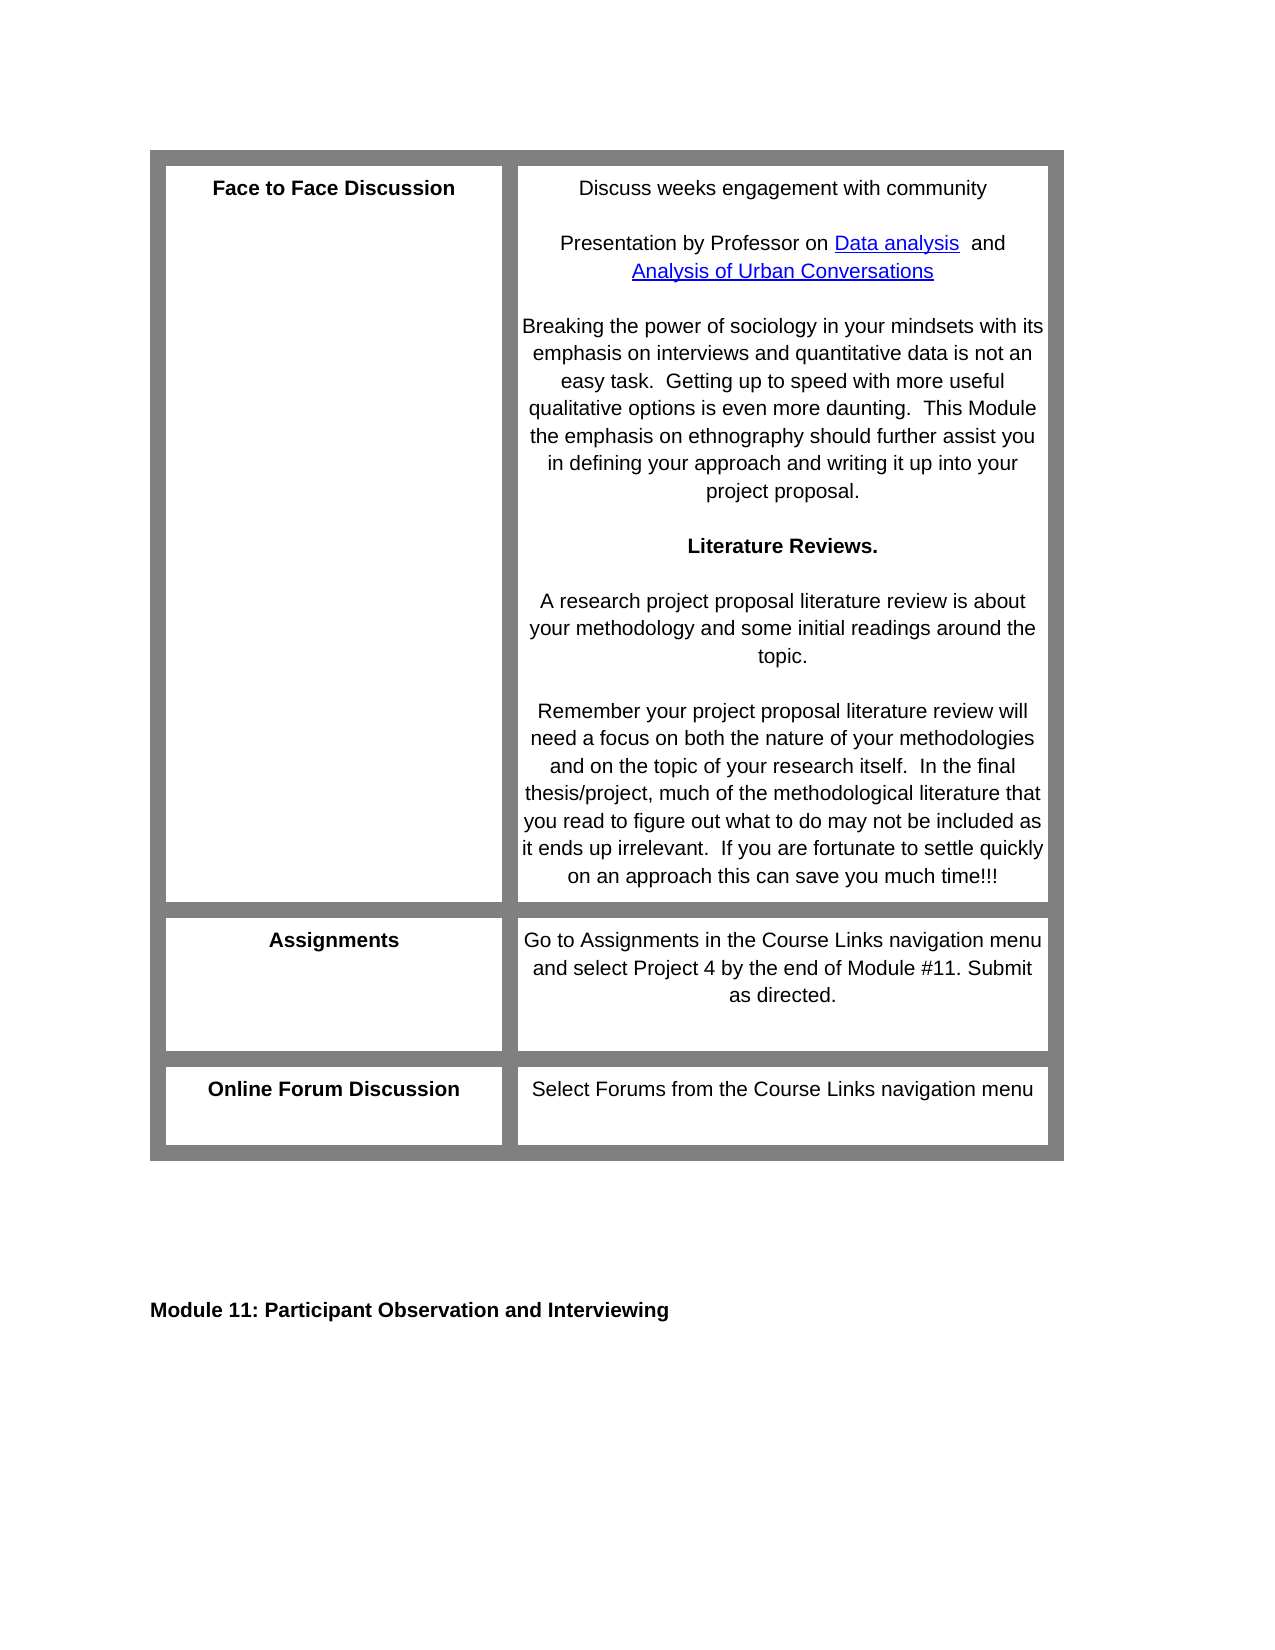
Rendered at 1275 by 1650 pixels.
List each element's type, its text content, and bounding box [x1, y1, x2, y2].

table_cell Select Forums from the Course Links navigation menu [518, 1067, 1048, 1145]
table_cell Go to Assignments in the Course Links navigation menu and select Project 4 by the end of Module #11. Submit as directed. [518, 918, 1048, 1051]
text Module 11: Participant Observation and Interviewing [150, 1298, 1125, 1322]
table_cell Discuss weeks engagement with community Presentation by Professor on Data analysis and Analysis of Urban Conversations Breaking the power of sociology in your mindsets with its emphasis on interviews and quantitative data is not an easy task. Getting up to speed with more useful qualitative options is even more daunting. This Module the emphasis on ethnography should further assist you in defining your approach and writing it up into your project proposal. Literature Reviews. A research project proposal literature review is about your methodology and some initial readings around the topic. Remember your project proposal literature review will need a focus on both the nature of your methodologies and on the topic of your research itself. In the final thesis/project, much of the methodological literature that you read to figure out what to do may not be included as it ends up irrelevant. If you are fortunate to settle quickly on an approach this can save you much time!!! [518, 166, 1048, 902]
table_cell Online Forum Discussion [166, 1067, 502, 1145]
table_cell Assignments [166, 918, 502, 1051]
table_cell Face to Face Discussion [166, 166, 502, 902]
